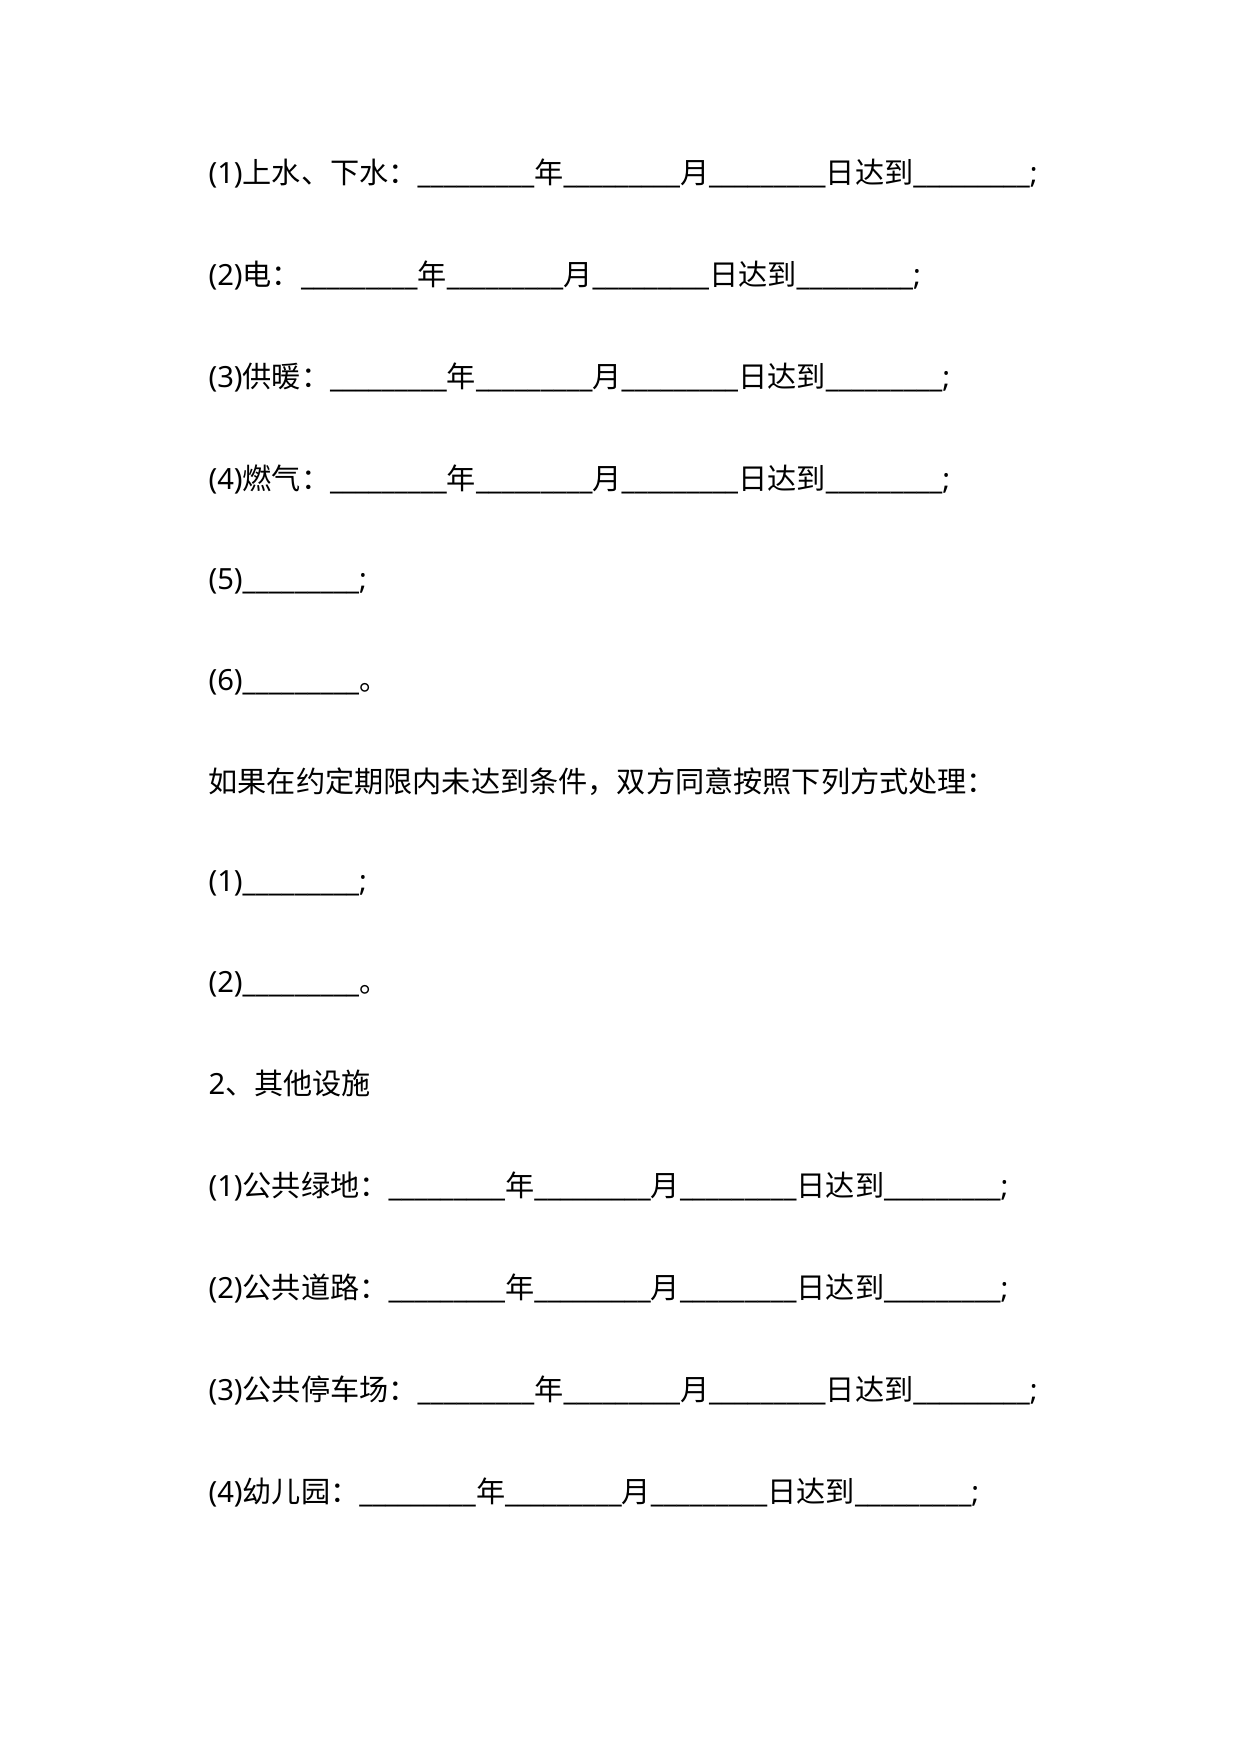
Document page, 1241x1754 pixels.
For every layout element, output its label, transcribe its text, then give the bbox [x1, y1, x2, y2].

text (1)上水、下水：_________年_________月_________日达到_________; [150, 150, 1090, 192]
text (3)公共停车场：_________年_________月_________日达到_________; [150, 1366, 1090, 1409]
text (5)_________; [150, 558, 1090, 598]
text 2、其他设施 [150, 1061, 1090, 1103]
text (6)_________。 [150, 656, 1090, 699]
text (2)公共道路：_________年_________月_________日达到_________; [150, 1264, 1090, 1307]
text (1)公共绿地：_________年_________月_________日达到_________; [150, 1162, 1090, 1205]
text (2)电：_________年_________月_________日达到_________; [150, 252, 1090, 294]
text (4)燃气：_________年_________月_________日达到_________; [150, 456, 1090, 498]
text 如果在约定期限内未达到条件，双方同意按照下列方式处理： [150, 758, 1090, 801]
text (3)供暖：_________年_________月_________日达到_________; [150, 354, 1090, 396]
text (1)_________; [150, 860, 1090, 900]
text (2)_________。 [150, 958, 1090, 1001]
text (4)幼儿园：_________年_________月_________日达到_________; [150, 1468, 1090, 1511]
